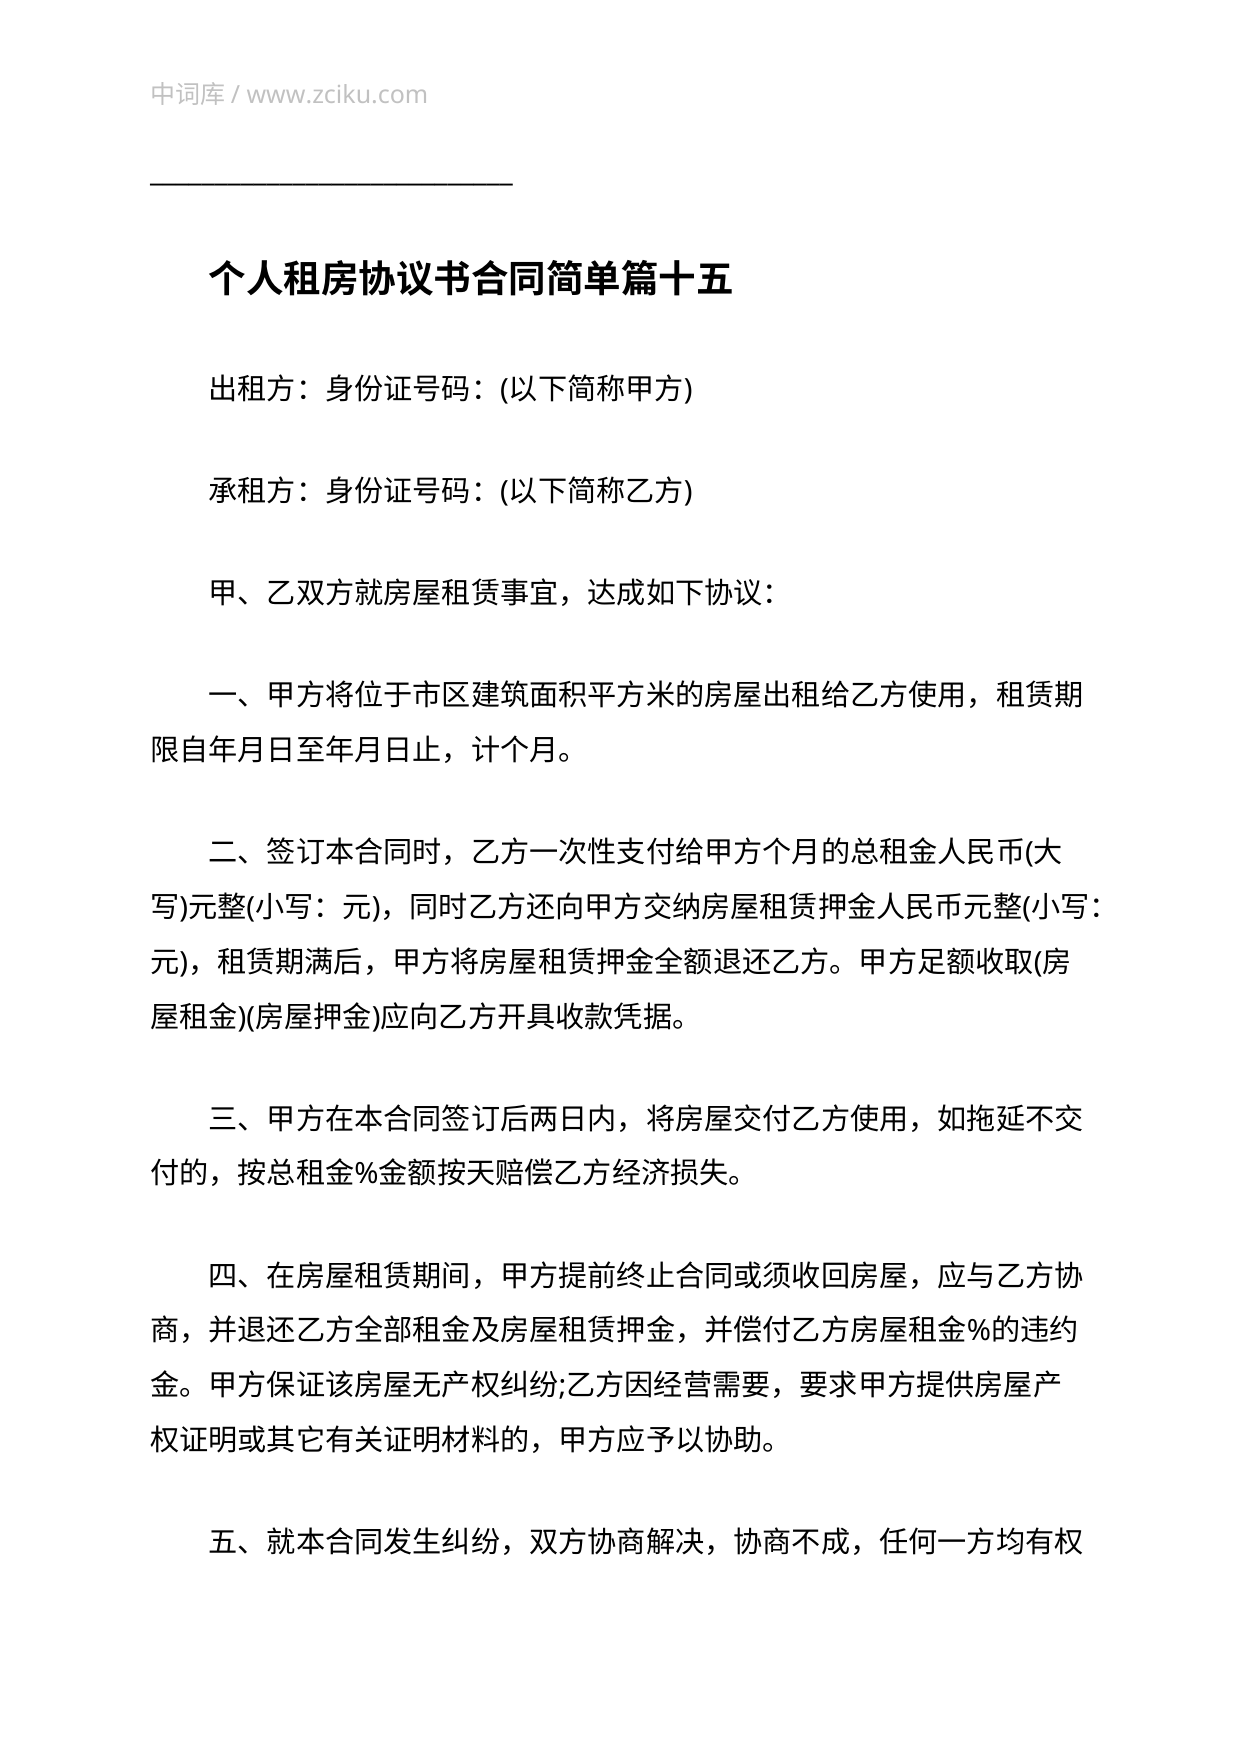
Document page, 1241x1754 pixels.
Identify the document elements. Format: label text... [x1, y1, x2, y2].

text 出租方：身份证号码：(以下简称甲方) [150, 366, 1090, 408]
text 承租方：身份证号码：(以下简称乙方) [150, 468, 1090, 510]
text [150, 1519, 1090, 1561]
text 三、甲方在本合同签订后两日内，将房屋交付乙方使用，如拖延不交付的，按总租金%金额按天赔偿乙方经济损失。 [150, 1095, 1090, 1192]
text 一、甲方将位于市区建筑面积平方米的房屋出租给乙方使用，租赁期限自年月日至年月日止，计个月。 [150, 672, 1090, 769]
text 个人租房协议书合同简单篇十五 [150, 248, 1090, 303]
text 甲、乙双方就房屋租赁事宜，达成如下协议： [150, 570, 1090, 612]
text 四、在房屋租赁期间，甲方提前终止合同或须收回房屋，应与乙方协商，并退还乙方全部租金及房屋租赁押金，并偿付乙方房屋租金%的违约金。甲方保证该房屋无产权纠纷;乙方因经营需要，要求甲方提供房屋产权证明或其它有关证明材料的，甲方应予以协助。 [150, 1252, 1090, 1459]
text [150, 150, 1090, 190]
text 二、签订本合同时，乙方一次性支付给甲方个月的总租金人民币(大写)元整(小写：元)，同时乙方还向甲方交纳房屋租赁押金人民币元整(小写：元)，租赁期满后，甲方将房屋租赁押金全额退还乙方。甲方足额收取(房屋租金)(房屋押金)应向乙方开具收款凭据。 [150, 828, 1090, 1036]
